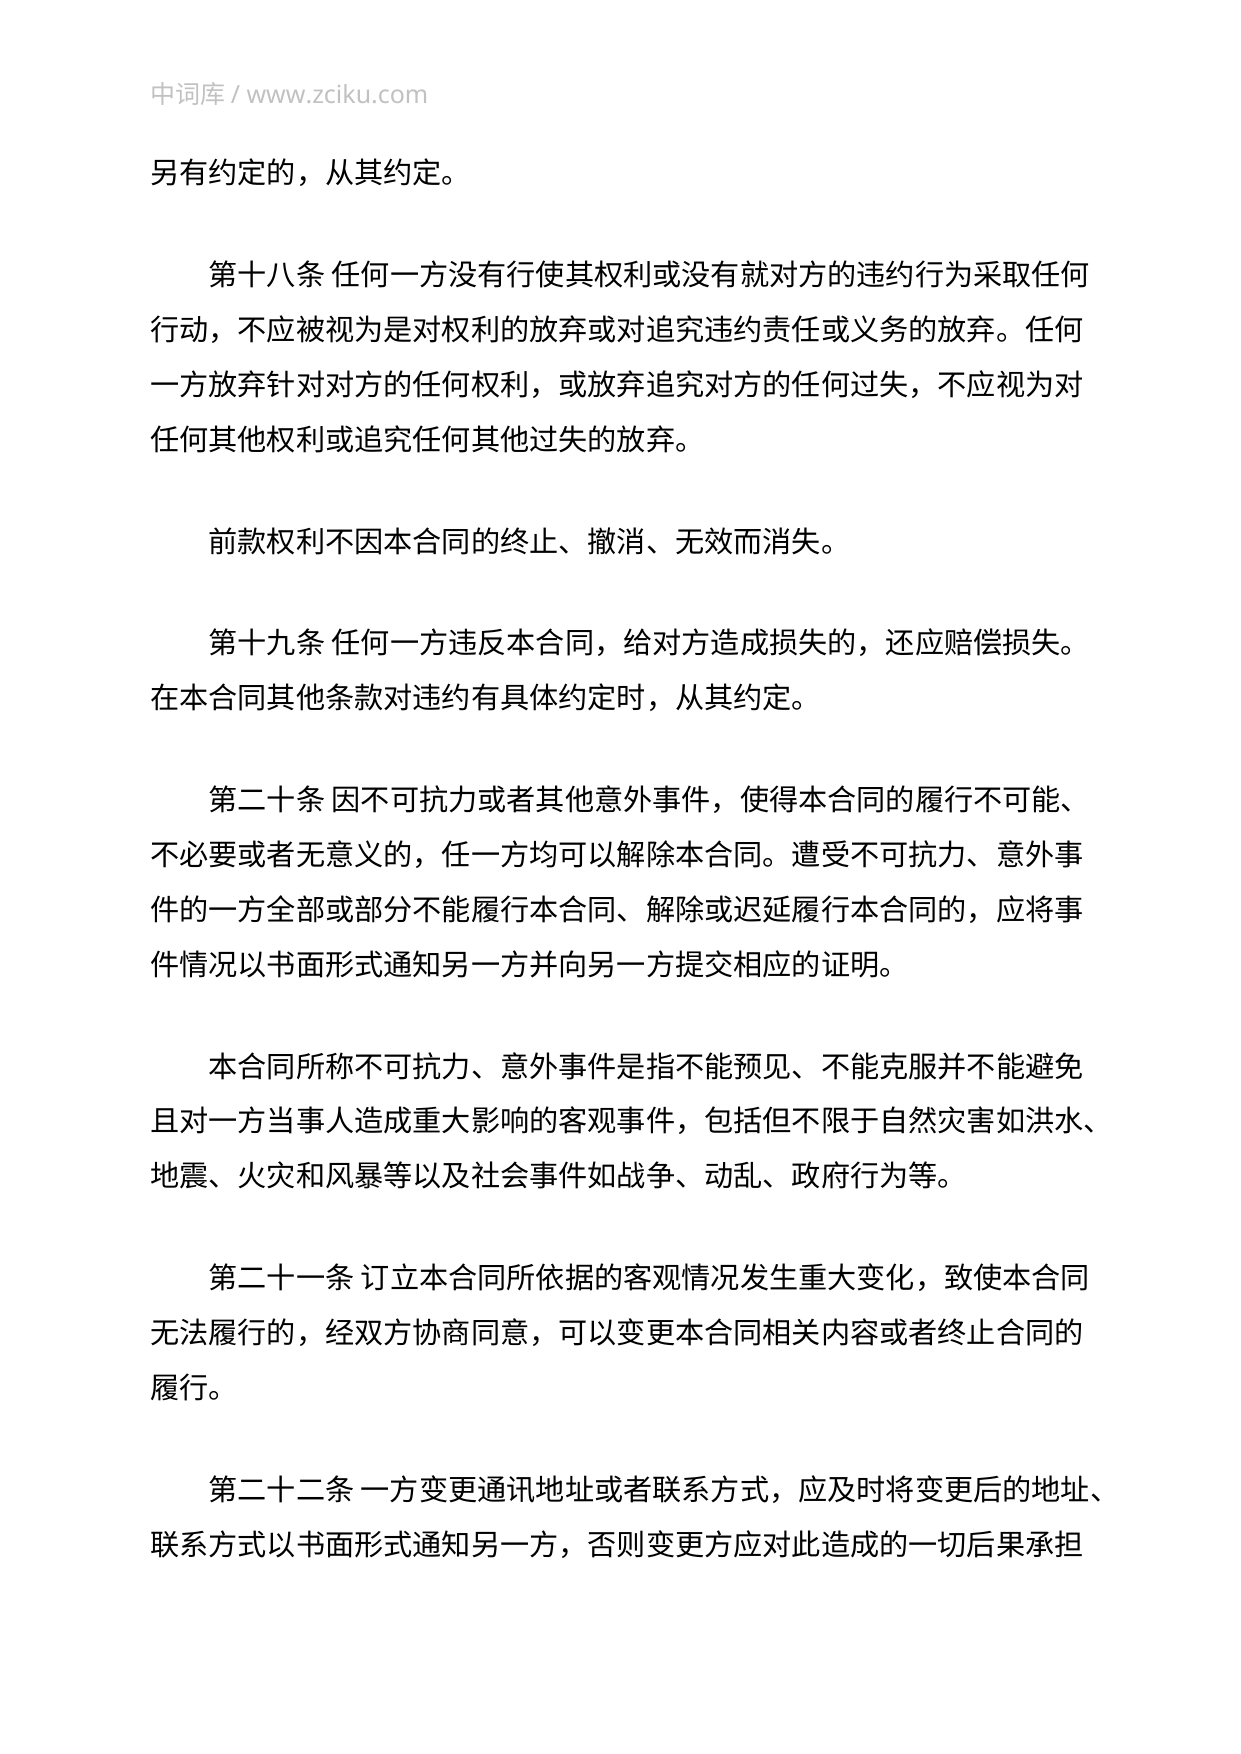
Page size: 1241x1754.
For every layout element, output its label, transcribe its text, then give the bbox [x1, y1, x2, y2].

text 第二十一条 订立本合同所依据的客观情况发生重大变化，致使本合同无法履行的，经双方协商同意，可以变更本合同相关内容或者终止合同的履行。 [150, 1255, 1090, 1407]
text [150, 1466, 1090, 1563]
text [150, 150, 1090, 192]
text 本合同所称不可抗力、意外事件是指不能预见、不能克服并不能避免且对一方当事人造成重大影响的客观事件，包括但不限于自然灾害如洪水、地震、火灾和风暴等以及社会事件如战争、动乱、政府行为等。 [150, 1043, 1090, 1195]
text 第十九条 任何一方违反本合同，给对方造成损失的，还应赔偿损失。 在本合同其他条款对违约有具体约定时，从其约定。 [150, 620, 1090, 717]
text 第十八条 任何一方没有行使其权利或没有就对方的违约行为采取任何行动，不应被视为是对权利的放弃或对追究违约责任或义务的放弃。任何一方放弃针对对方的任何权利，或放弃追究对方的任何过失，不应视为对任何其他权利或追究任何其他过失的放弃。 [150, 252, 1090, 459]
text 第二十条 因不可抗力或者其他意外事件，使得本合同的履行不可能、不必要或者无意义的，任一方均可以解除本合同。遭受不可抗力、意外事件的一方全部或部分不能履行本合同、解除或迟延履行本合同的，应将事件情况以书面形式通知另一方并向另一方提交相应的证明。 [150, 777, 1090, 984]
text 前款权利不因本合同的终止、撤消、无效而消失。 [150, 518, 1090, 561]
